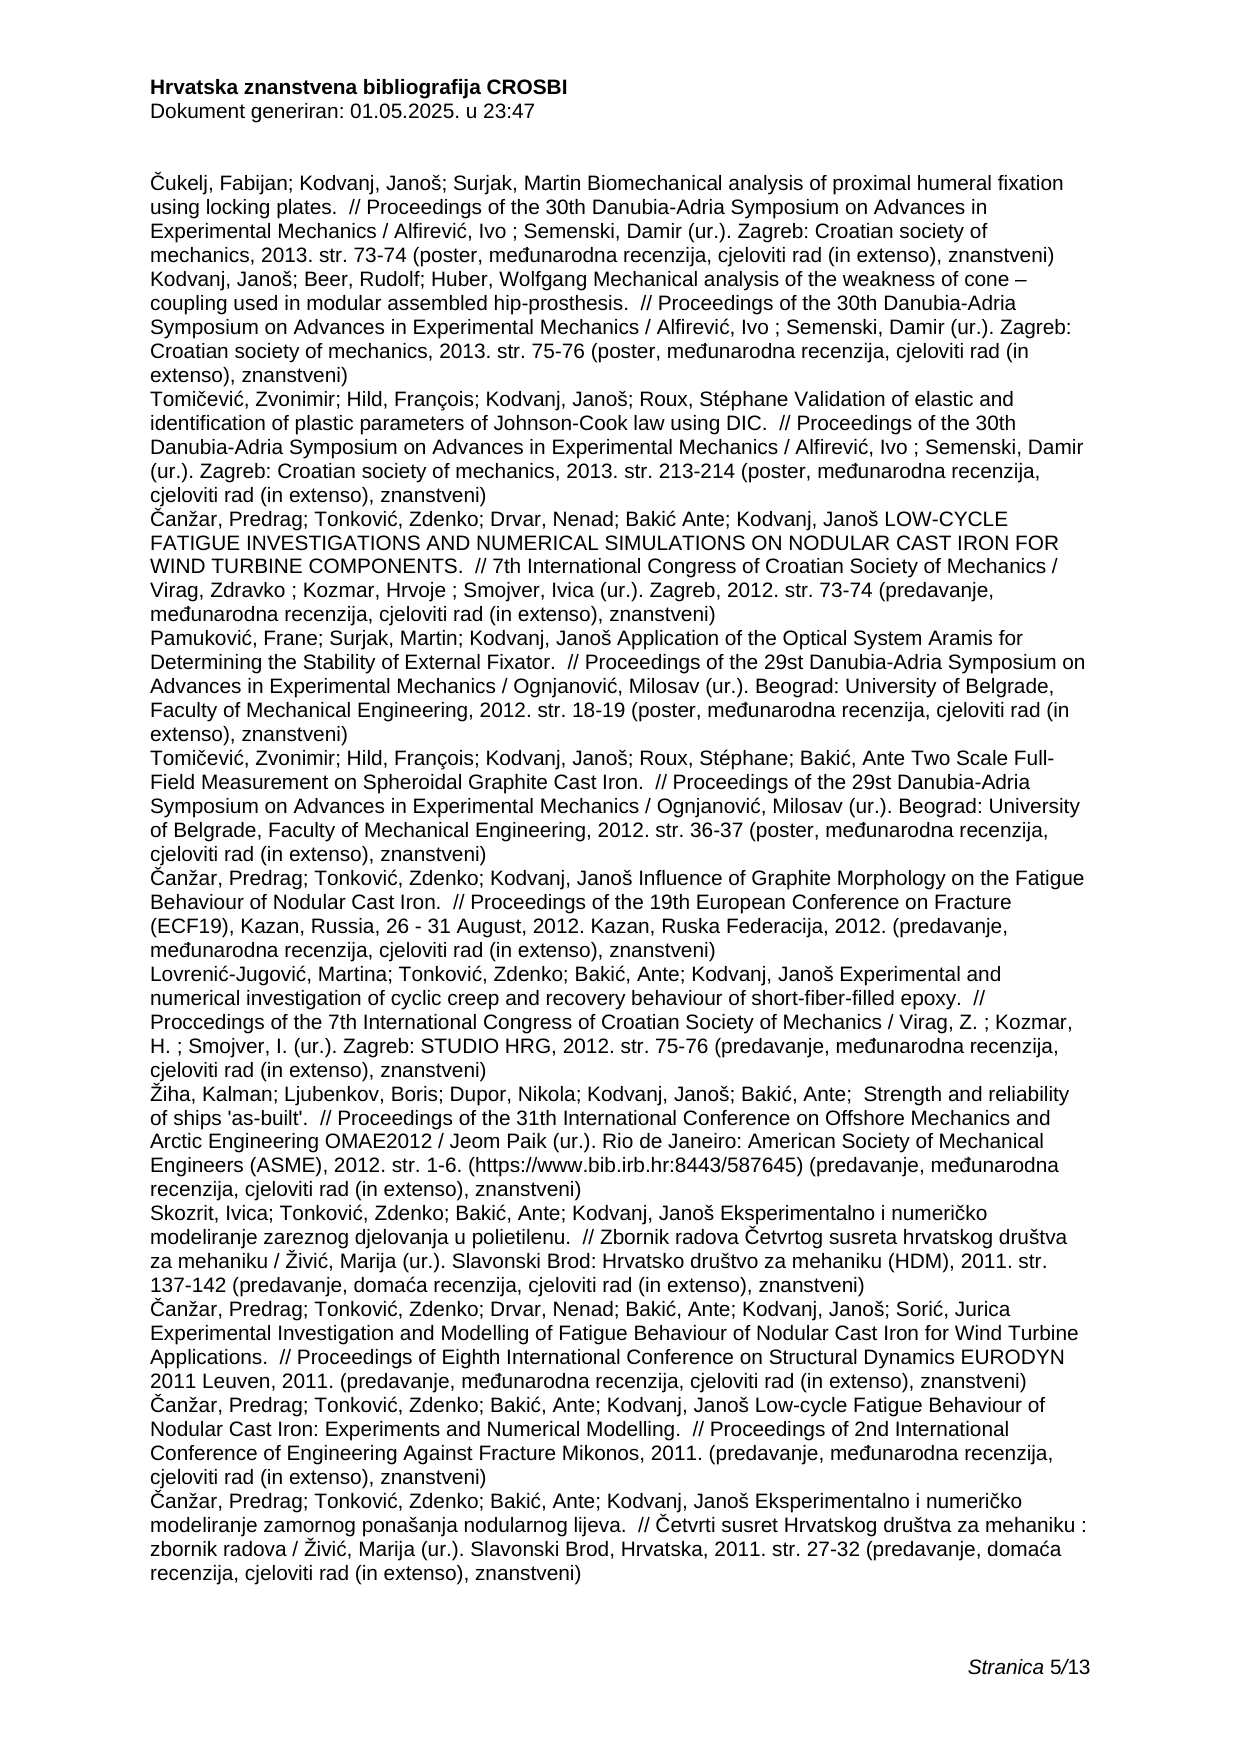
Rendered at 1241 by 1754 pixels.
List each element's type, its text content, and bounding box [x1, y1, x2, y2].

text Čukelj, Fabijan; Kodvanj, Janoš; Surjak, Martin [150, 171, 1090, 267]
text Kodvanj, Janoš; Beer, Rudolf; Huber, Wolfgang [150, 267, 1090, 387]
text Čanžar, Predrag; Tonković, Zdenko; Drvar, Nenad; Bakić, Ante; Kodvanj, Janoš; Sorić, Jurica [150, 1297, 1090, 1393]
text Čanžar, Predrag; Tonković, Zdenko; Drvar, Nenad; Bakić Ante; Kodvanj, Janoš [150, 506, 1090, 626]
text Žiha, Kalman; Ljubenkov, Boris; Dupor, Nikola; Kodvanj, Janoš; Bakić, Ante; [150, 1081, 1090, 1201]
text Čanžar, Predrag; Tonković, Zdenko; Kodvanj, Janoš [150, 866, 1090, 962]
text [150, 1489, 1090, 1584]
text Tomičević, Zvonimir; Hild, François; Kodvanj, Janoš; Roux, Stéphane; Bakić, Ante [150, 746, 1090, 866]
text Lovrenić-Jugović, Martina; Tonković, Zdenko; Bakić, Ante; Kodvanj, Janoš [150, 962, 1090, 1081]
text Pamuković, Frane; Surjak, Martin; Kodvanj, Janoš [150, 626, 1090, 746]
text Skozrit, Ivica; Tonković, Zdenko; Bakić, Ante; Kodvanj, Janoš [150, 1201, 1090, 1297]
text Tomičević, Zvonimir; Hild, François; Kodvanj, Janoš; Roux, Stéphane [150, 387, 1090, 506]
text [150, 1393, 1090, 1489]
